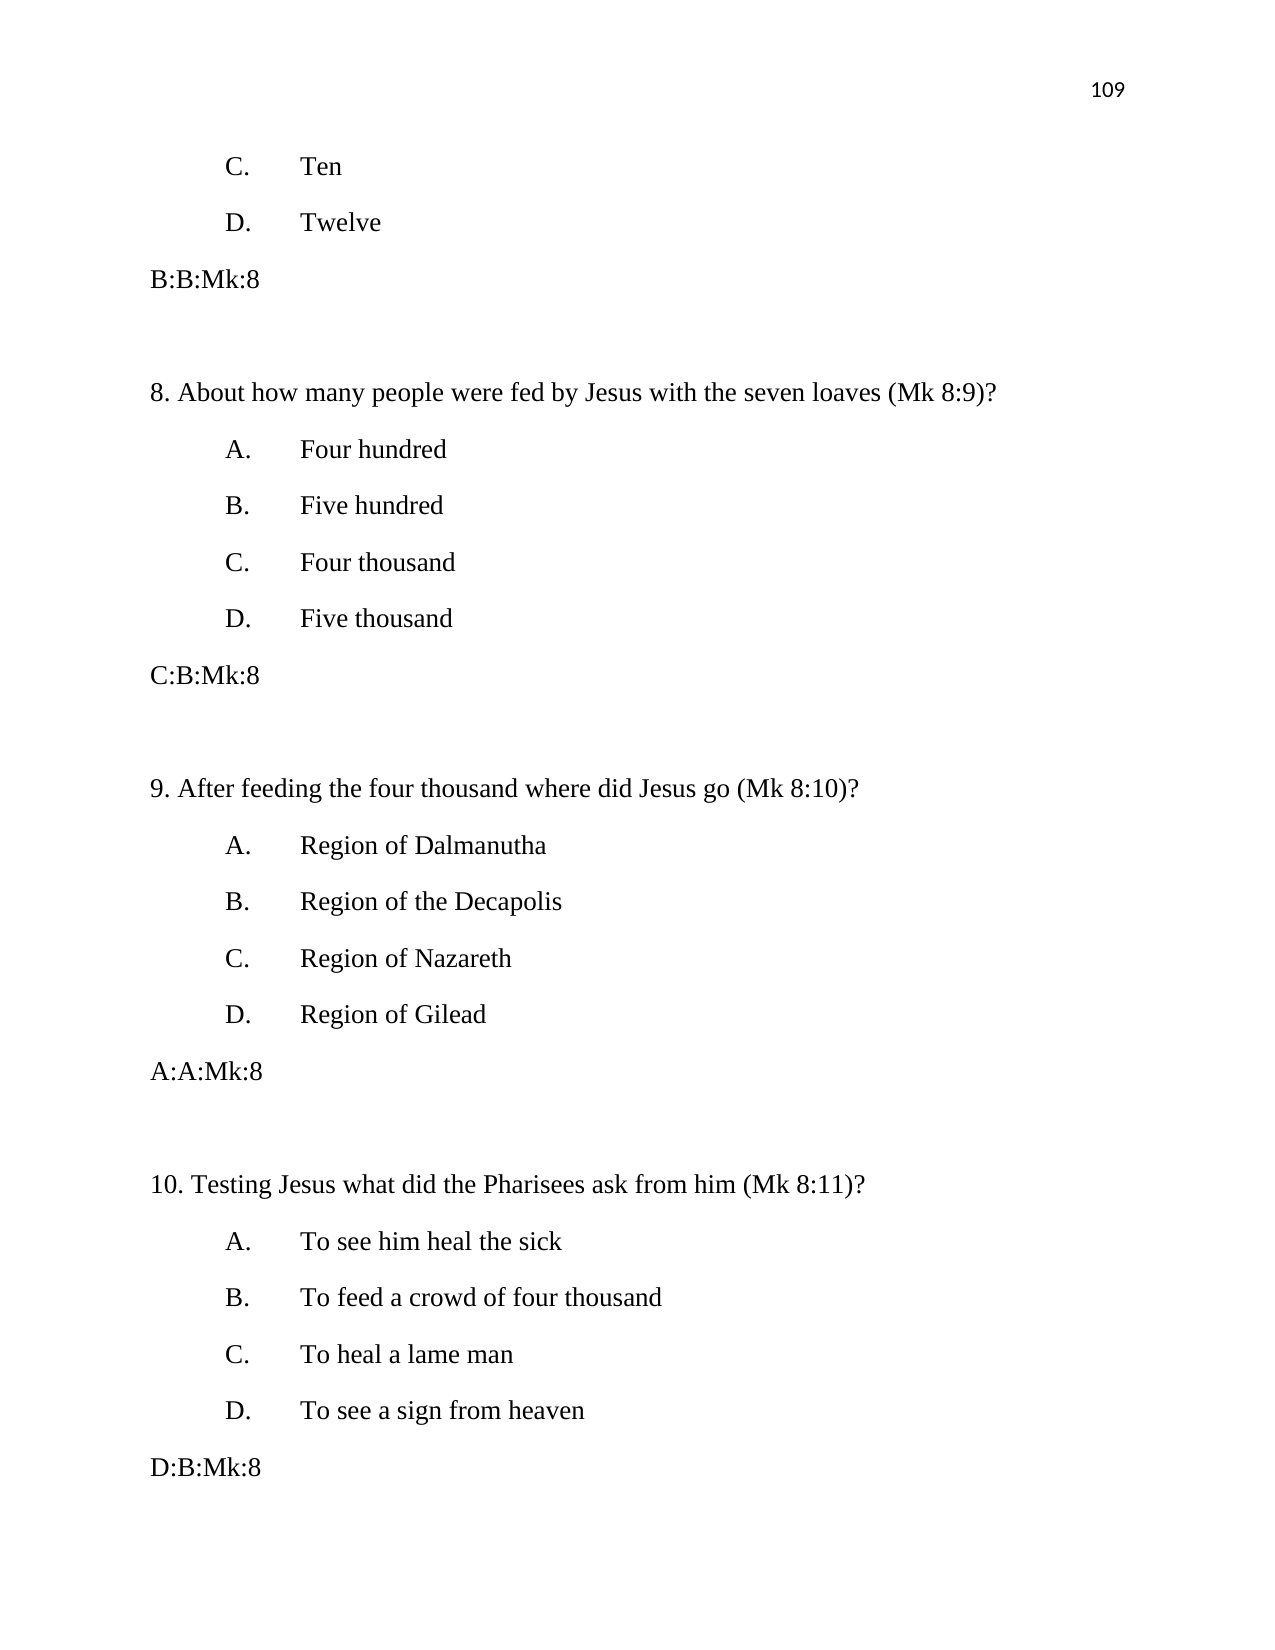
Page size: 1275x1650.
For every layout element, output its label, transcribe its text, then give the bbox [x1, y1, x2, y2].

text A. To see him heal the sick [150, 1225, 1125, 1256]
text D. Region of Gilead [150, 998, 1125, 1029]
text C. Four thousand [150, 546, 1125, 577]
text C. To heal a lame man [150, 1338, 1125, 1369]
text 9. After feeding the four thousand where did Jesus go (Mk 8:10)? [150, 772, 1125, 803]
text D. To see a sign from heaven [150, 1394, 1125, 1426]
text D:B:Mk:8 [150, 1451, 1125, 1482]
text A. Region of Dalmanutha [150, 829, 1125, 860]
text D. Five thousand [150, 602, 1125, 634]
text D. Twelve [150, 207, 1125, 238]
text B:B:Mk:8 [150, 263, 1125, 294]
text 8. About how many people were fed by Jesus with the seven loaves (Mk 8:9)? [150, 376, 1125, 407]
text B. Region of the Decapolis [150, 885, 1125, 916]
text B. Five hundred [150, 489, 1125, 521]
text A:A:Mk:8 [150, 1055, 1125, 1086]
text B. To feed a crowd of four thousand [150, 1281, 1125, 1312]
text 10. Testing Jesus what did the Pharisees ask from him (Mk 8:11)? [150, 1168, 1125, 1199]
text C:B:Mk:8 [150, 659, 1125, 690]
text A. Four hundred [150, 433, 1125, 464]
text C. Region of Nazareth [150, 942, 1125, 973]
text C. Ten [150, 150, 1125, 181]
